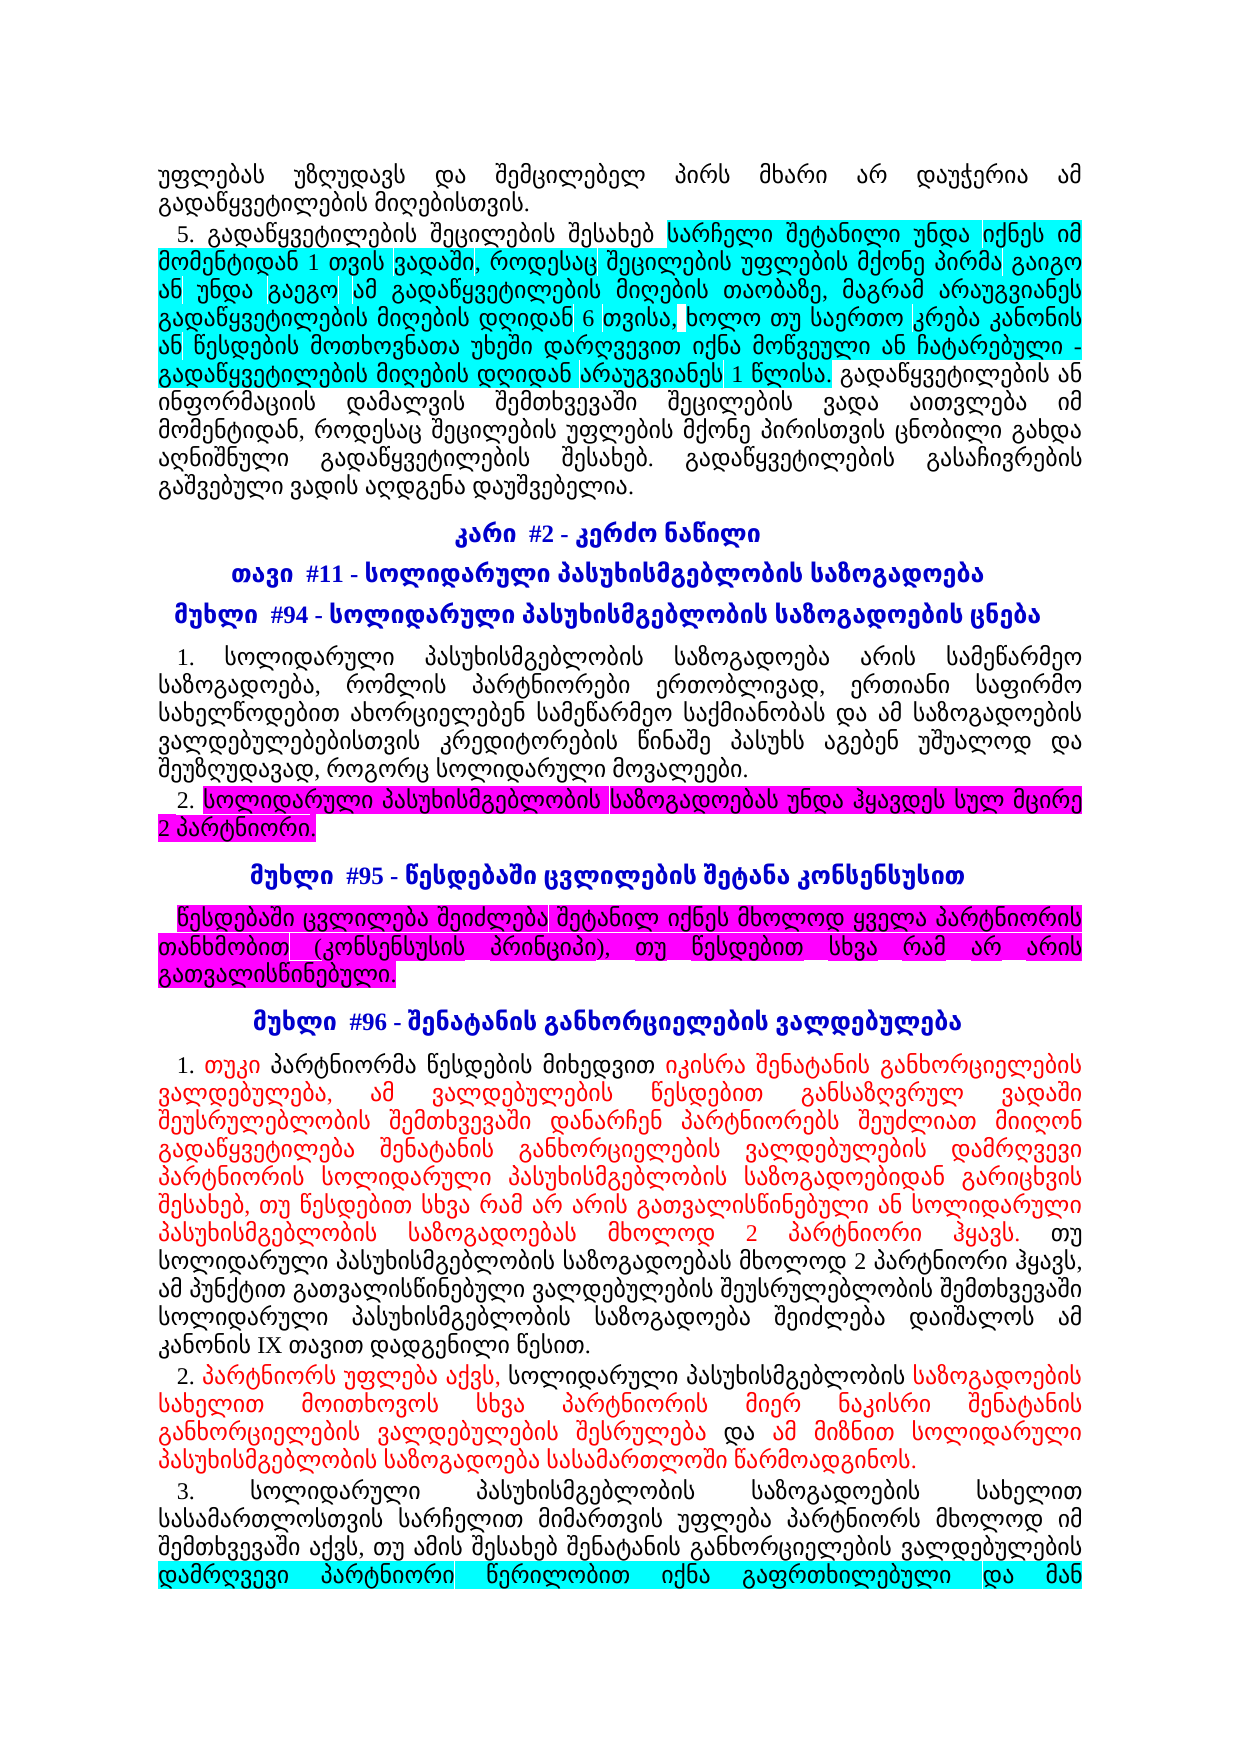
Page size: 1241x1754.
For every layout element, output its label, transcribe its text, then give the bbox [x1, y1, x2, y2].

table_cell წესდებაში ცვლილება შეიძლება შეტანილ იქნეს მხოლოდ ყველა პარტნიორის თანხმობით (კონსენსუსის პრინციპი), თუ წესდებით სხვა რამ არ არის გათვალისწინებული. [150, 894, 1090, 999]
table_header [150, 552, 1090, 592]
table_header [150, 1000, 1090, 1040]
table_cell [150, 1040, 1090, 1597]
table_header [150, 511, 1090, 552]
table_header [150, 853, 1090, 894]
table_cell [150, 150, 1090, 511]
table_header [150, 592, 1090, 632]
table_cell 1. სოლიდარული პასუხისმგებლობის საზოგადოება არის სამეწარმეო საზოგადოება, რომლის პარტნიორები ერთობლივად, ერთიანი საფირმო სახელწოდებით ახორციელებენ სამეწარმეო საქმიანობას და ამ საზოგადოების ვალდებულებებისთვის კრედიტორების წინაშე პასუხს აგებენ უშუალოდ და შეუზღუდავად, როგორც სოლიდარული მოვალეები. 2. სოლიდარული პასუხისმგებლობის საზოგადოებას უნდა ჰყავდეს სულ მცირე 2 პარტნიორი. [150, 632, 1090, 853]
